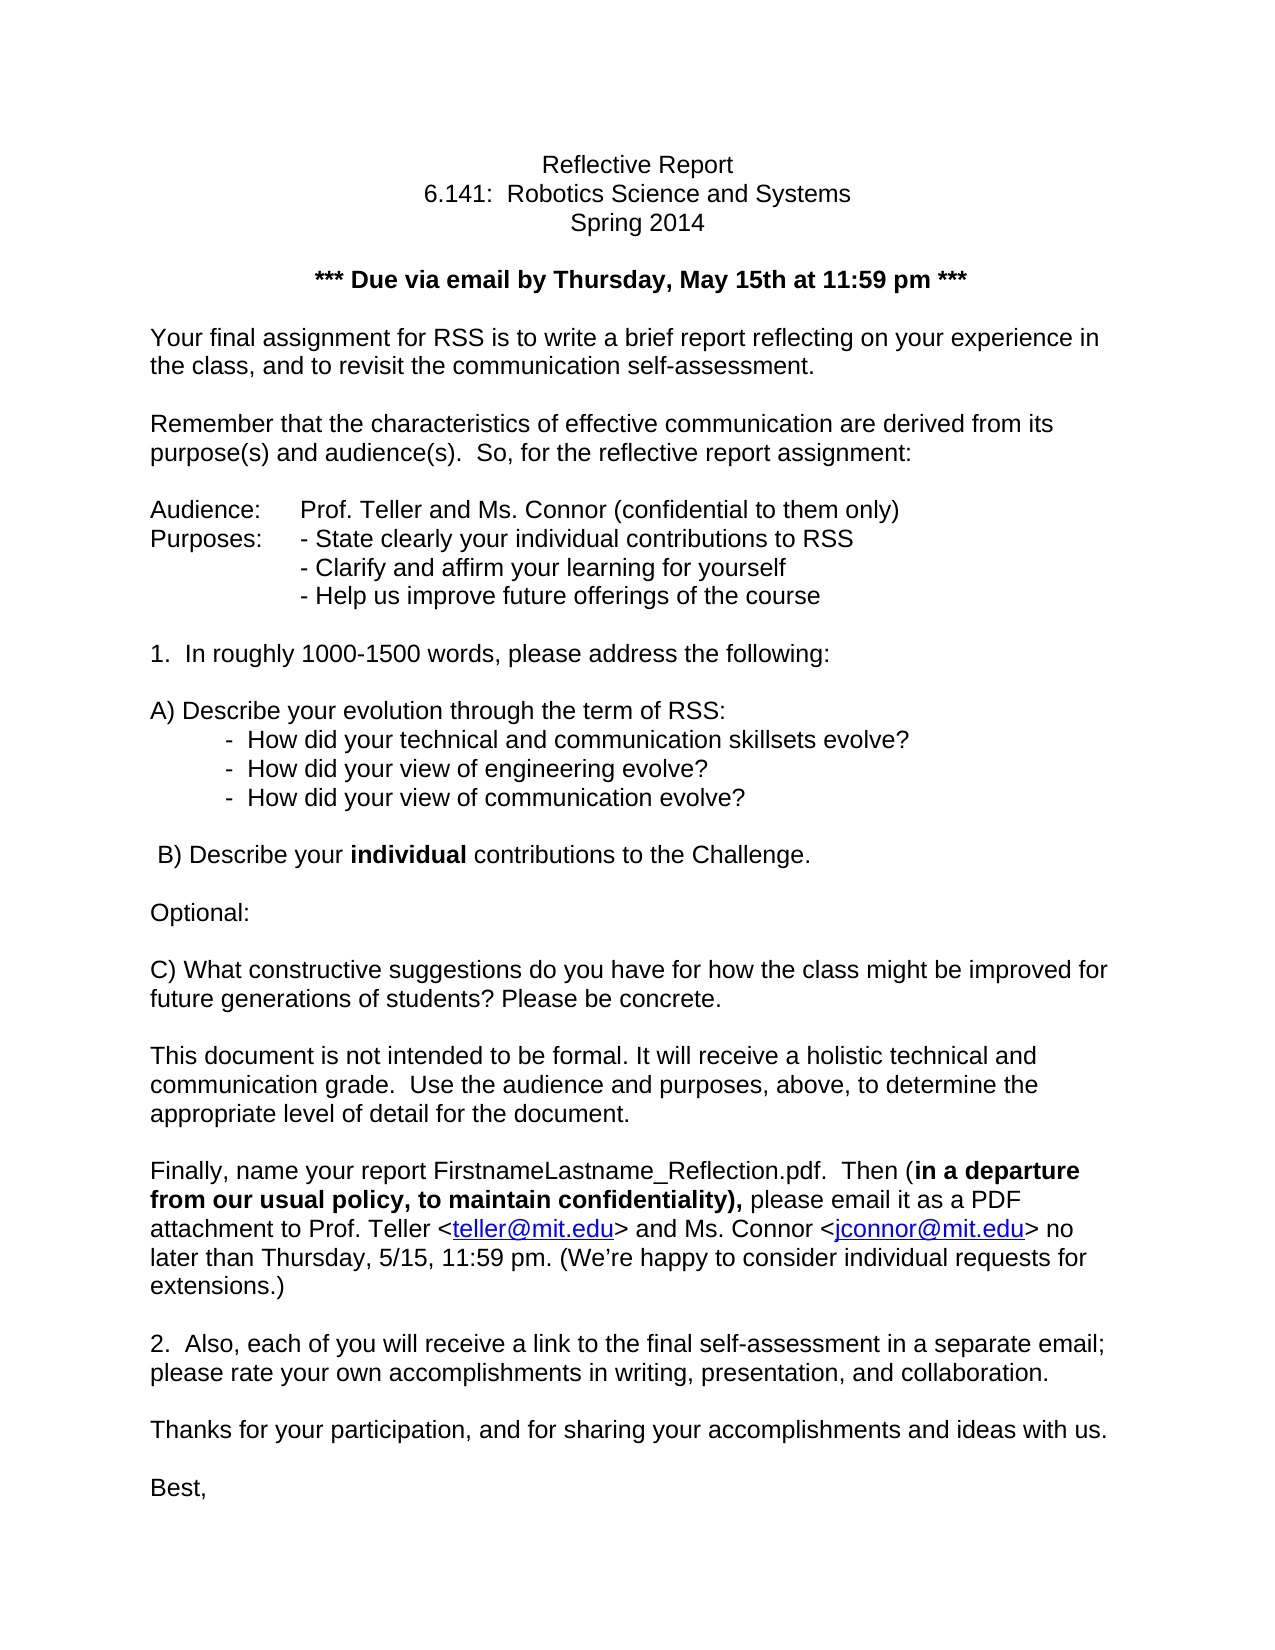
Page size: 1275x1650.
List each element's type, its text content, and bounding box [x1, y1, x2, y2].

text Purposes: - State clearly your individual contributions to RSS [150, 524, 1125, 552]
text 1. In roughly 1000-1500 words, please address the following: [150, 639, 1125, 667]
text 2. Also, each of you will receive a link to the final self-assessment in a separate email; please rate your own accomplishments in writing, presentation, and collaboration. [150, 1329, 1125, 1386]
text A) Describe your evolution through the term of RSS: [150, 696, 1125, 725]
text - Help us improve future offerings of the course [150, 581, 1125, 610]
text Remember that the characteristics of effective communication are derived from its purpose(s) and audience(s). So, for the reflective report assignment: [150, 409, 1125, 466]
text - How did your view of communication evolve? [150, 782, 1125, 811]
text - Clarify and affirm your learning for yourself [225, 552, 1125, 581]
text - How did your view of engineering evolve? [150, 754, 1125, 782]
text B) Describe your individual contributions to the Challenge. [150, 840, 1125, 869]
text Your final assignment for RSS is to write a brief report reflecting on your experience in the class, and to revisit the communication self-assessment. [150, 322, 1125, 380]
text - How did your technical and communication skillsets evolve? [150, 725, 1125, 754]
text Audience: Prof. Teller and Ms. Connor (confidential to them only) [150, 495, 1125, 524]
text Optional: [150, 897, 1125, 926]
text Finally, name your report FirstnameLastname_Reflection.pdf. Then (in a departure from our usual policy, to maintain confidentiality), please email it as a PDF attachment to Prof. Teller <teller@mit.edu> and Ms. Connor <jconnor@mit.edu> no later than Thursday, 5/15, 11:59 pm. (We’re happy to consider individual requests for extensions.) [150, 1156, 1125, 1300]
text C) What constructive suggestions do you have for how the class might be improved for future generations of students? Please be concrete. [150, 955, 1125, 1012]
text Best, [150, 1472, 1125, 1501]
text Reflective Report [150, 150, 1125, 179]
text *** Due via email by Thursday, May 15th at 11:59 pm *** [150, 265, 1125, 294]
text Spring 2014 [150, 207, 1125, 236]
text 6.141: Robotics Science and Systems [150, 179, 1125, 207]
text Thanks for your participation, and for sharing your accomplishments and ideas with us. [150, 1415, 1125, 1444]
text This document is not intended to be formal. It will receive a holistic technical and communication grade. Use the audience and purposes, above, to determine the appropriate level of detail for the document. [150, 1041, 1125, 1127]
